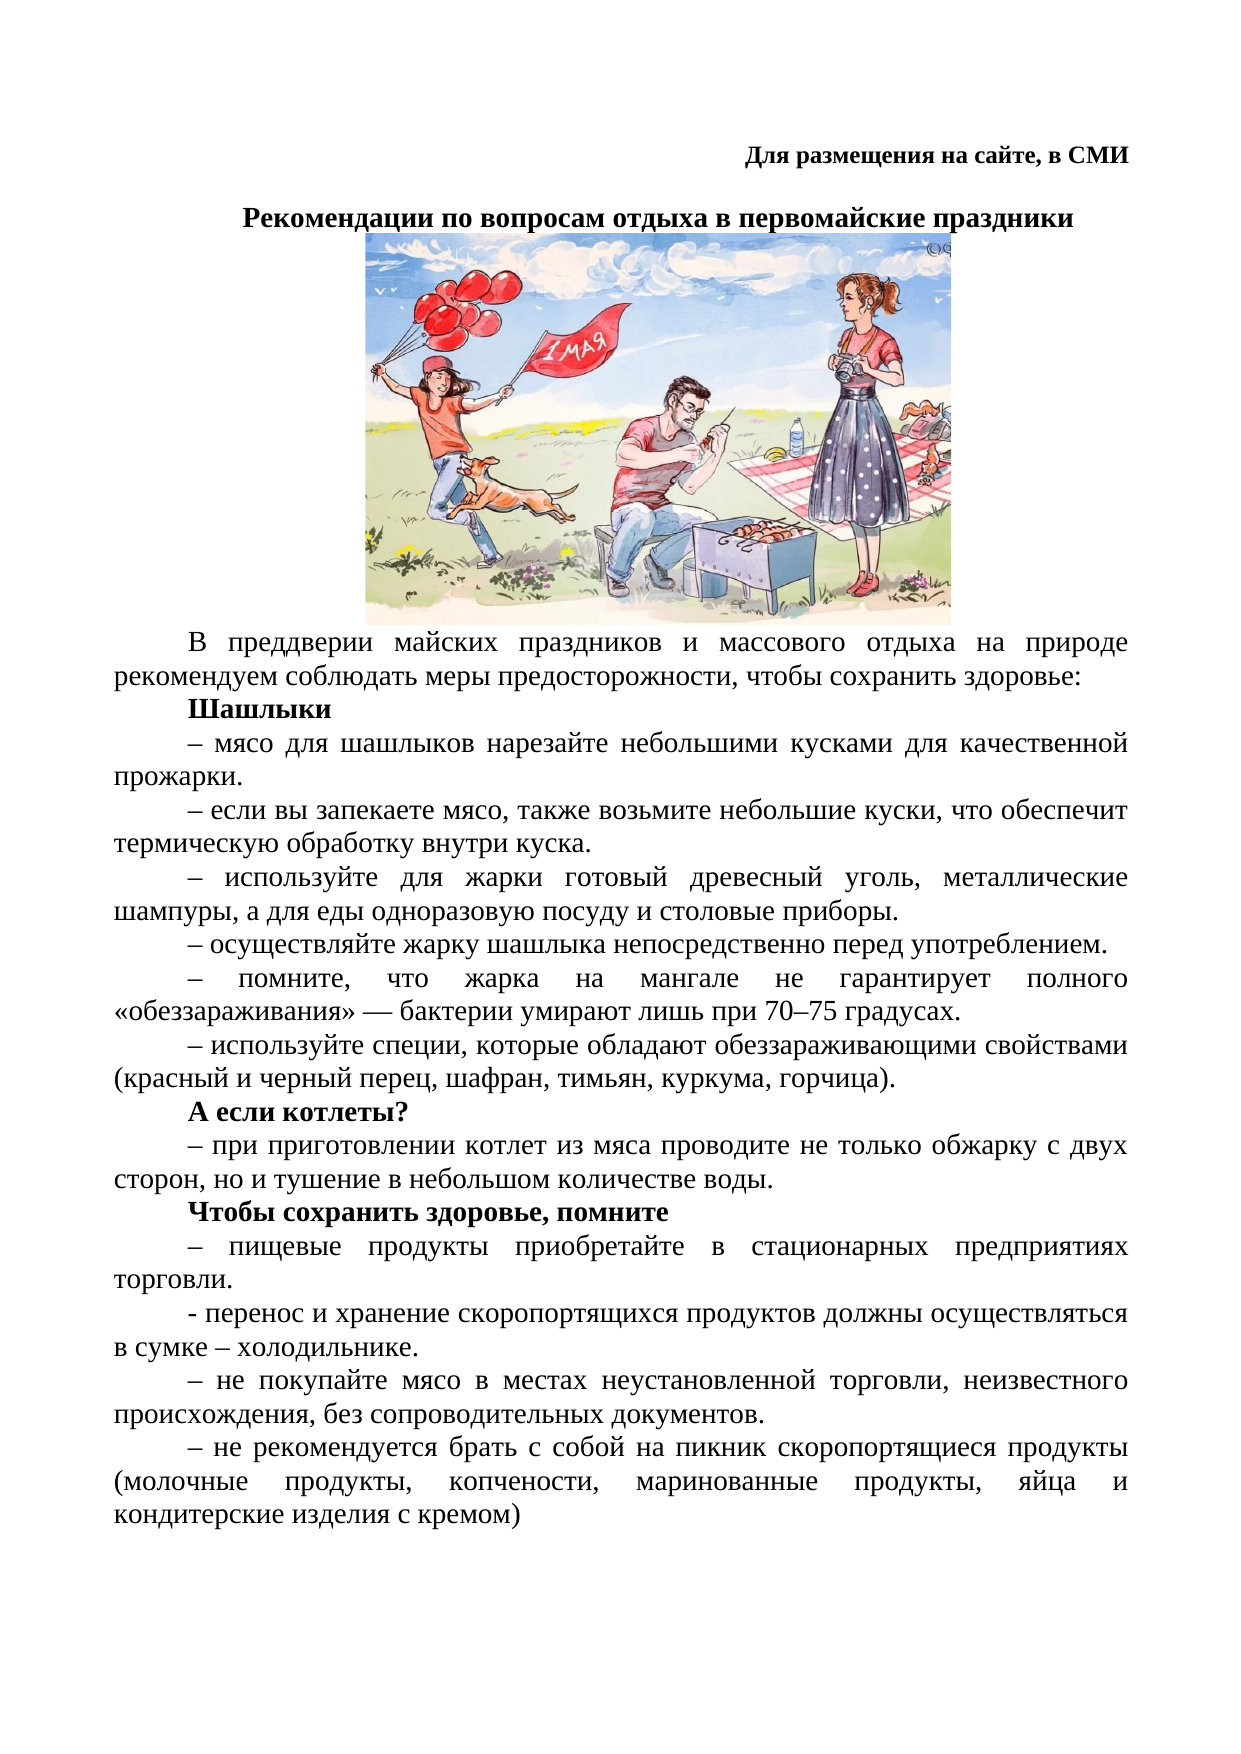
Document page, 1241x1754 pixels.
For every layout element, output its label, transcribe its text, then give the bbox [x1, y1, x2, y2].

text – пищевые продукты приобретайте в стационарных предприятиях торговли. [114, 1228, 1129, 1295]
text А если котлеты? [114, 1094, 1129, 1127]
text В преддверии майских праздников и массового отдыха на природе рекомендуем соблюдать меры предосторожности, чтобы сохранить здоровье: [114, 624, 1129, 691]
text Рекомендации по вопросам отдыха в первомайские праздники [114, 200, 1129, 234]
text – не покупайте мясо в местах неустановленной торговли, неизвестного происхождения, без сопроводительных документов. [114, 1362, 1129, 1429]
text – при приготовлении котлет из мяса проводите не только обжарку с двух сторон, но и тушение в небольшом количестве воды. [114, 1127, 1129, 1194]
text – используйте для жарки готовый древесный уголь, металлические шампуры, а для еды одноразовую посуду и столовые приборы. [114, 859, 1129, 926]
text Шашлыки [114, 691, 1129, 725]
picture [365, 233, 952, 625]
text Для размещения на сайте, в СМИ [114, 140, 1129, 169]
text Чтобы сохранить здоровье, помните [114, 1194, 1129, 1228]
text – осуществляйте жарку шашлыка непосредственно перед употреблением. [114, 926, 1129, 960]
text – мясо для шашлыков нарезайте небольшими кусками для качественной прожарки. [114, 725, 1129, 792]
text – используйте специи, которые обладают обеззараживающими свойствами (красный и черный перец, шафран, тимьян, куркума, горчица). [114, 1027, 1129, 1094]
text – помните, что жарка на мангале не гарантирует полного «обеззараживания» — бактерии умирают лишь при 70–75 градусах. [114, 960, 1129, 1027]
text – не рекомендуется брать с собой на пикник скоропортящиеся продукты (молочные продукты, копчености, маринованные продукты, яйца и кондитерские изделия с кремом) [114, 1429, 1129, 1530]
text - перенос и хранение скоропортящихся продуктов должны осуществляться в сумке – холодильнике. [114, 1295, 1129, 1362]
text – если вы запекаете мясо, также возьмите небольшие куски, что обеспечит термическую обработку внутри куска. [114, 792, 1129, 859]
